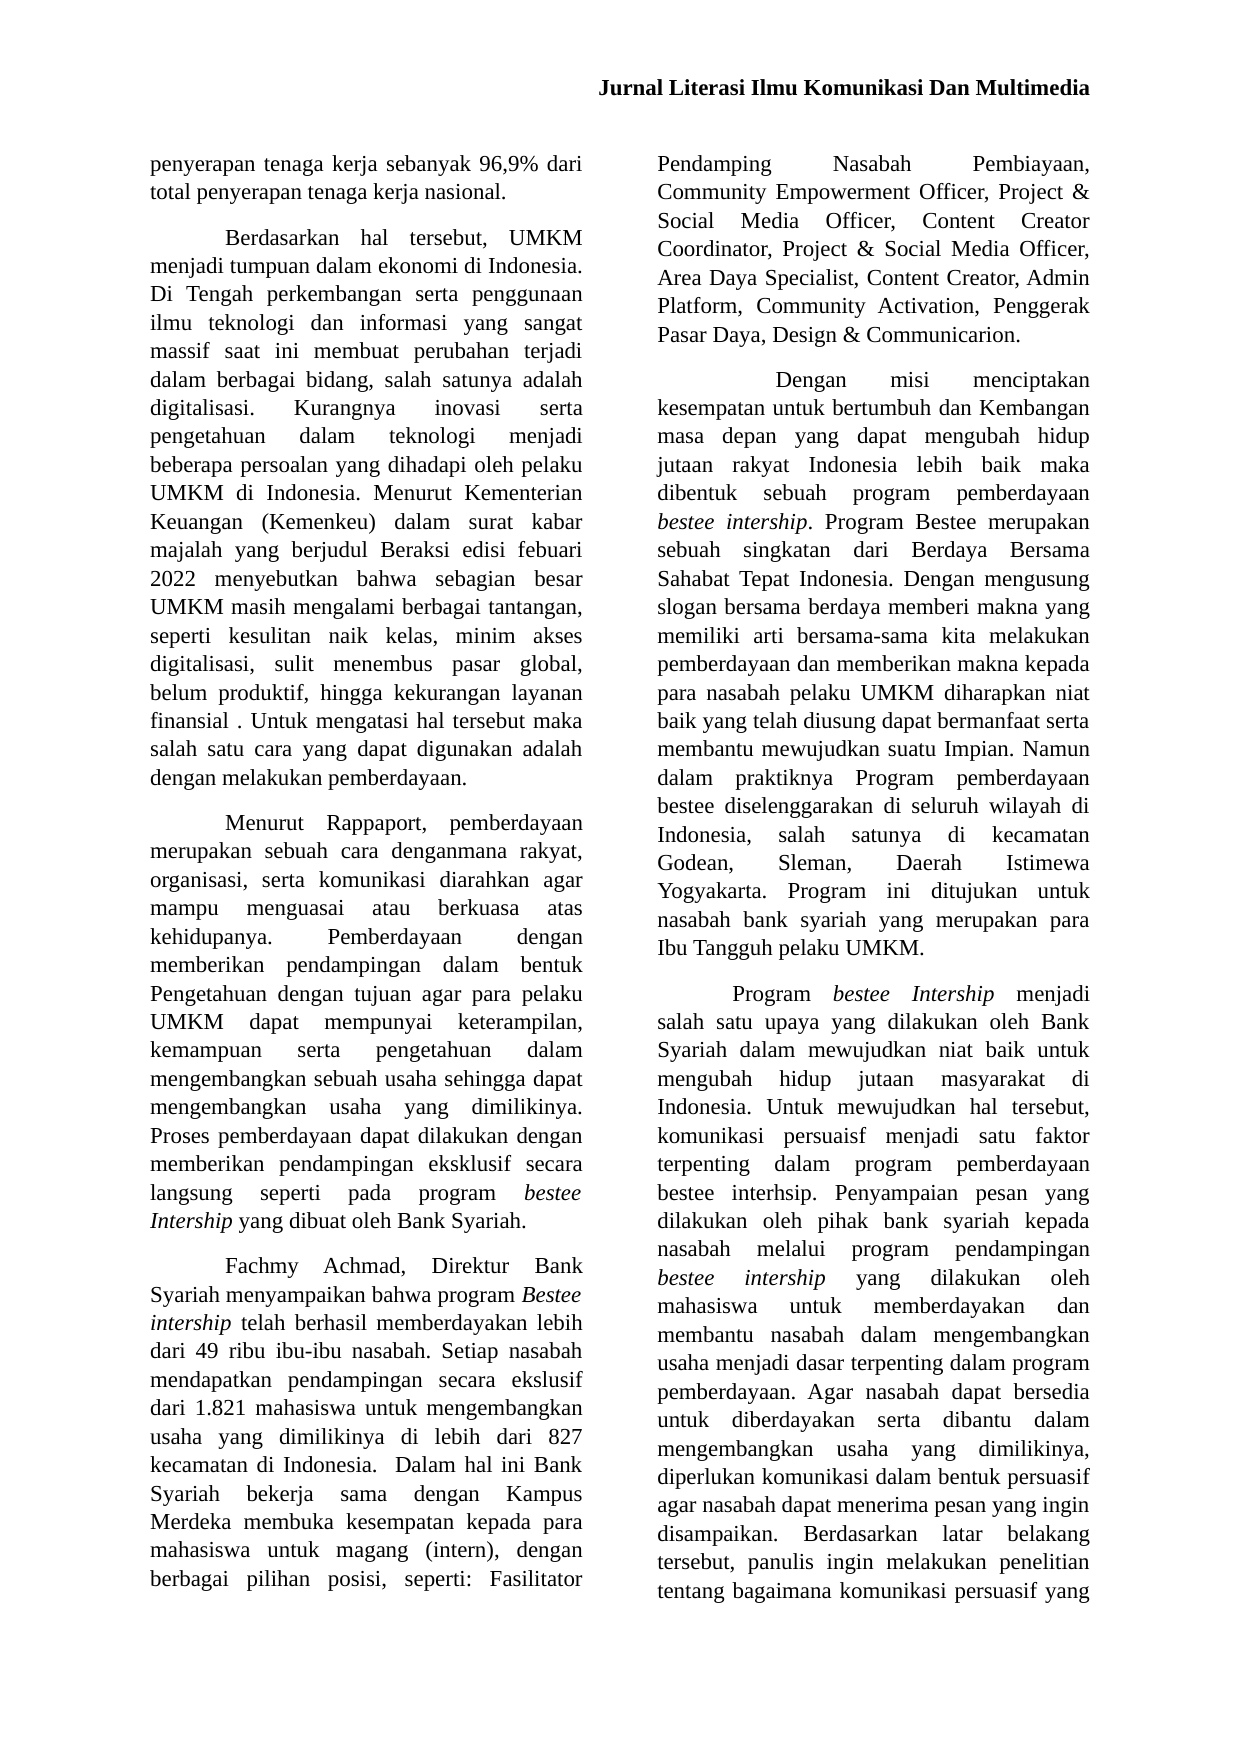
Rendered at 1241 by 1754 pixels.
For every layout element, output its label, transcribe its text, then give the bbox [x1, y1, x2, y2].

text Fachmy Achmad, Direktur Bank Syariah menyampaikan bahwa program Bestee intership telah berhasil memberdayakan lebih dari 49 ribu ibu-ibu nasabah. Setiap nasabah mendapatkan pendampingan secara ekslusif dari 1.821 mahasiswa untuk mengembangkan usaha yang dimilikinya di lebih dari 827 kecamatan di Indonesia. Dalam hal ini Bank Syariah bekerja sama dengan Kampus Merdeka membuka kesempatan kepada para mahasiswa untuk magang (intern), dengan berbagai pilihan posisi, seperti: Fasilitator Pendamping Nasabah Pembiayaan, Community Empowerment Officer, Project & Social Media Officer, Content Creator Coordinator, Project & Social Media Officer, Area Daya Specialist, Content Creator, Admin Platform, Community Activation, Penggerak Pasar Daya, Design & Communicarion. [150, 1252, 583, 1591]
text Berdasarkan hal tersebut, UMKM menjadi tumpuan dalam ekonomi di Indonesia. Di Tengah perkembangan serta penggunaan ilmu teknologi dan informasi yang sangat massif saat ini membuat perubahan terjadi dalam berbagai bidang, salah satunya adalah digitalisasi. Kurangnya inovasi serta pengetahuan dalam teknologi menjadi beberapa persoalan yang dihadapi oleh pelaku UMKM di Indonesia. Menurut Kementerian Keuangan (Kemenkeu) dalam surat kabar majalah yang berjudul Beraksi edisi febuari 2022 menyebutkan bahwa sebagian besar UMKM masih mengalami berbagai tantangan, seperti kesulitan naik kelas, minim akses digitalisasi, sulit menembus pasar global, belum produktif, hingga kekurangan layanan finansial . Untuk mengatasi hal tersebut maka salah satu cara yang dapat digunakan adalah dengan melakukan pemberdayaan. [150, 223, 583, 790]
text Menurut Rappaport, pemberdayaan merupakan sebuah cara denganmana rakyat, organisasi, serta komunikasi diarahkan agar mampu menguasai atau berkuasa atas kehidupanya. Pemberdayaan dengan memberikan pendampingan dalam bentuk Pengetahuan dengan tujuan agar para pelaku UMKM dapat mempunyai keterampilan, kemampuan serta pengetahuan dalam mengembangkan sebuah usaha sehingga dapat mengembangkan usaha yang dimilikinya. Proses pemberdayaan dapat dilakukan dengan memberikan pendampingan eksklusif secara langsung seperti pada program bestee Intership yang dibuat oleh Bank Syariah. [150, 809, 583, 1233]
text Fachmy Achmad, Direktur Bank Syariah menyampaikan bahwa program Bestee intership telah berhasil memberdayakan lebih dari 49 ribu ibu-ibu nasabah. Setiap nasabah mendapatkan pendampingan secara ekslusif dari 1.821 mahasiswa untuk mengembangkan usaha yang dimilikinya di lebih dari 827 kecamatan di Indonesia. Dalam hal ini Bank Syariah bekerja sama dengan Kampus Merdeka membuka kesempatan kepada para mahasiswa untuk magang (intern), dengan berbagai pilihan posisi, seperti: Fasilitator Pendamping Nasabah Pembiayaan, Community Empowerment Officer, Project & Social Media Officer, Content Creator Coordinator, Project & Social Media Officer, Area Daya Specialist, Content Creator, Admin Platform, Community Activation, Penggerak Pasar Daya, Design & Communicarion. [657, 150, 1090, 347]
text Dengan misi menciptakan kesempatan untuk bertumbuh dan Kembangan masa depan yang dapat mengubah hidup jutaan rakyat Indonesia lebih baik maka dibentuk sebuah program pemberdayaan bestee intership. Program Bestee merupakan sebuah singkatan dari Berdaya Bersama Sahabat Tepat Indonesia. Dengan mengusung slogan bersama berdaya memberi makna yang memiliki arti bersama-sama kita melakukan pemberdayaan dan memberikan makna kepada para nasabah pelaku UMKM diharapkan niat baik yang telah diusung dapat bermanfaat serta membantu mewujudkan suatu Impian. Namun dalam praktiknya Program pemberdayaan bestee diselenggarakan di seluruh wilayah di Indonesia, salah satunya di kecamatan Godean, Sleman, Daerah Istimewa Yogyakarta. Program ini ditujukan untuk nasabah bank syariah yang merupakan para Ibu Tangguh pelaku UMKM. [657, 366, 1090, 961]
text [150, 150, 583, 205]
